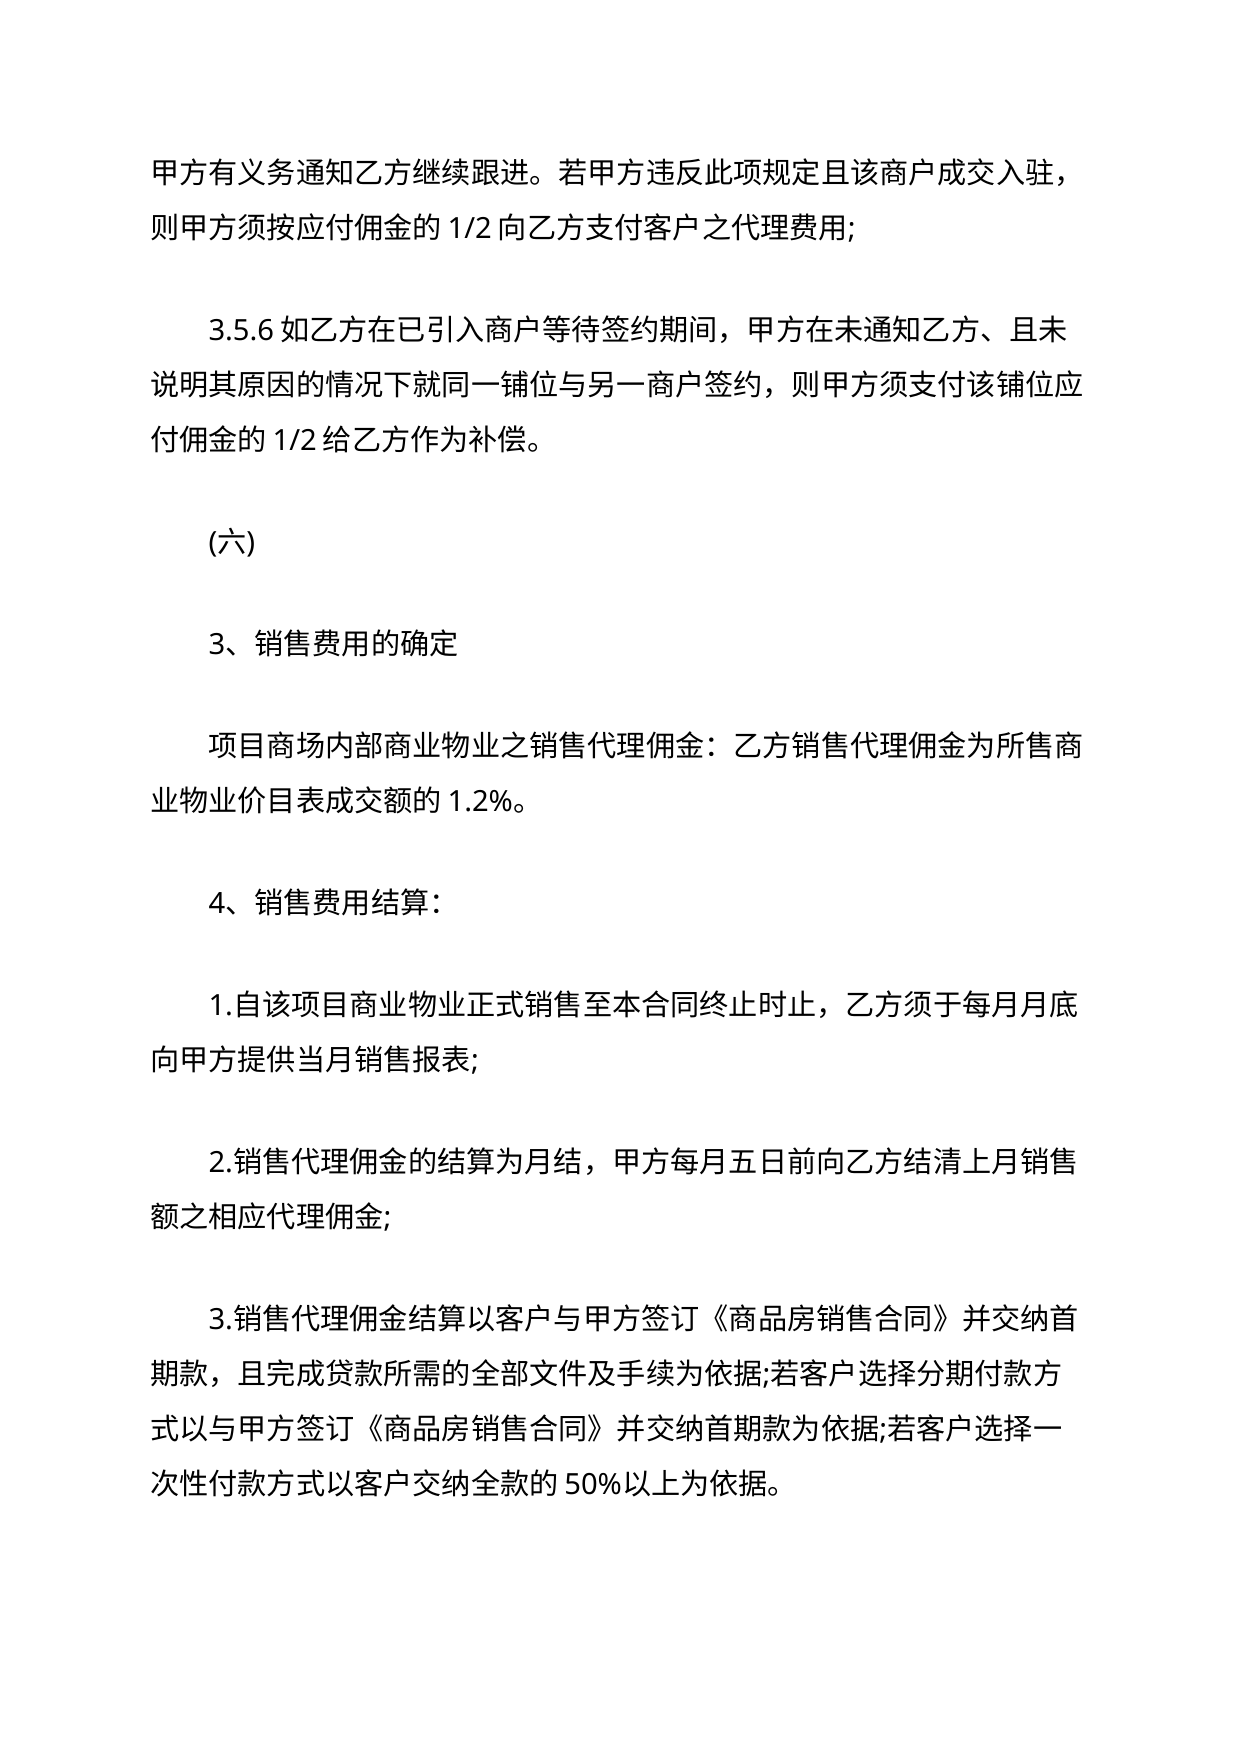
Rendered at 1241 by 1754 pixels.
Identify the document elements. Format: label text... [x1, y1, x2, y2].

text 3.销售代理佣金结算以客户与甲方签订《商品房销售合同》并交纳首期款，且完成贷款所需的全部文件及手续为依据;若客户选择分期付款方式以与甲方签订《商品房销售合同》并交纳首期款为依据;若客户选择一次性付款方式以客户交纳全款的50%以上为依据。 [150, 1296, 1090, 1503]
text 4、销售费用结算： [150, 879, 1090, 922]
text 3、销售费用的确定 [150, 621, 1090, 663]
text 项目商场内部商业物业之销售代理佣金：乙方销售代理佣金为所售商业物业价目表成交额的1.2%。 [150, 723, 1090, 820]
text 2.销售代理佣金的结算为月结，甲方每月五日前向乙方结清上月销售额之相应代理佣金; [150, 1138, 1090, 1236]
text (六) [150, 519, 1090, 561]
text 1.自该项目商业物业正式销售至本合同终止时止，乙方须于每月月底向甲方提供当月销售报表; [150, 982, 1090, 1079]
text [150, 150, 1090, 247]
text 3.5.6如乙方在已引入商户等待签约期间，甲方在未通知乙方、且未说明其原因的情况下就同一铺位与另一商户签约，则甲方须支付该铺位应付佣金的1/2给乙方作为补偿。 [150, 307, 1090, 459]
